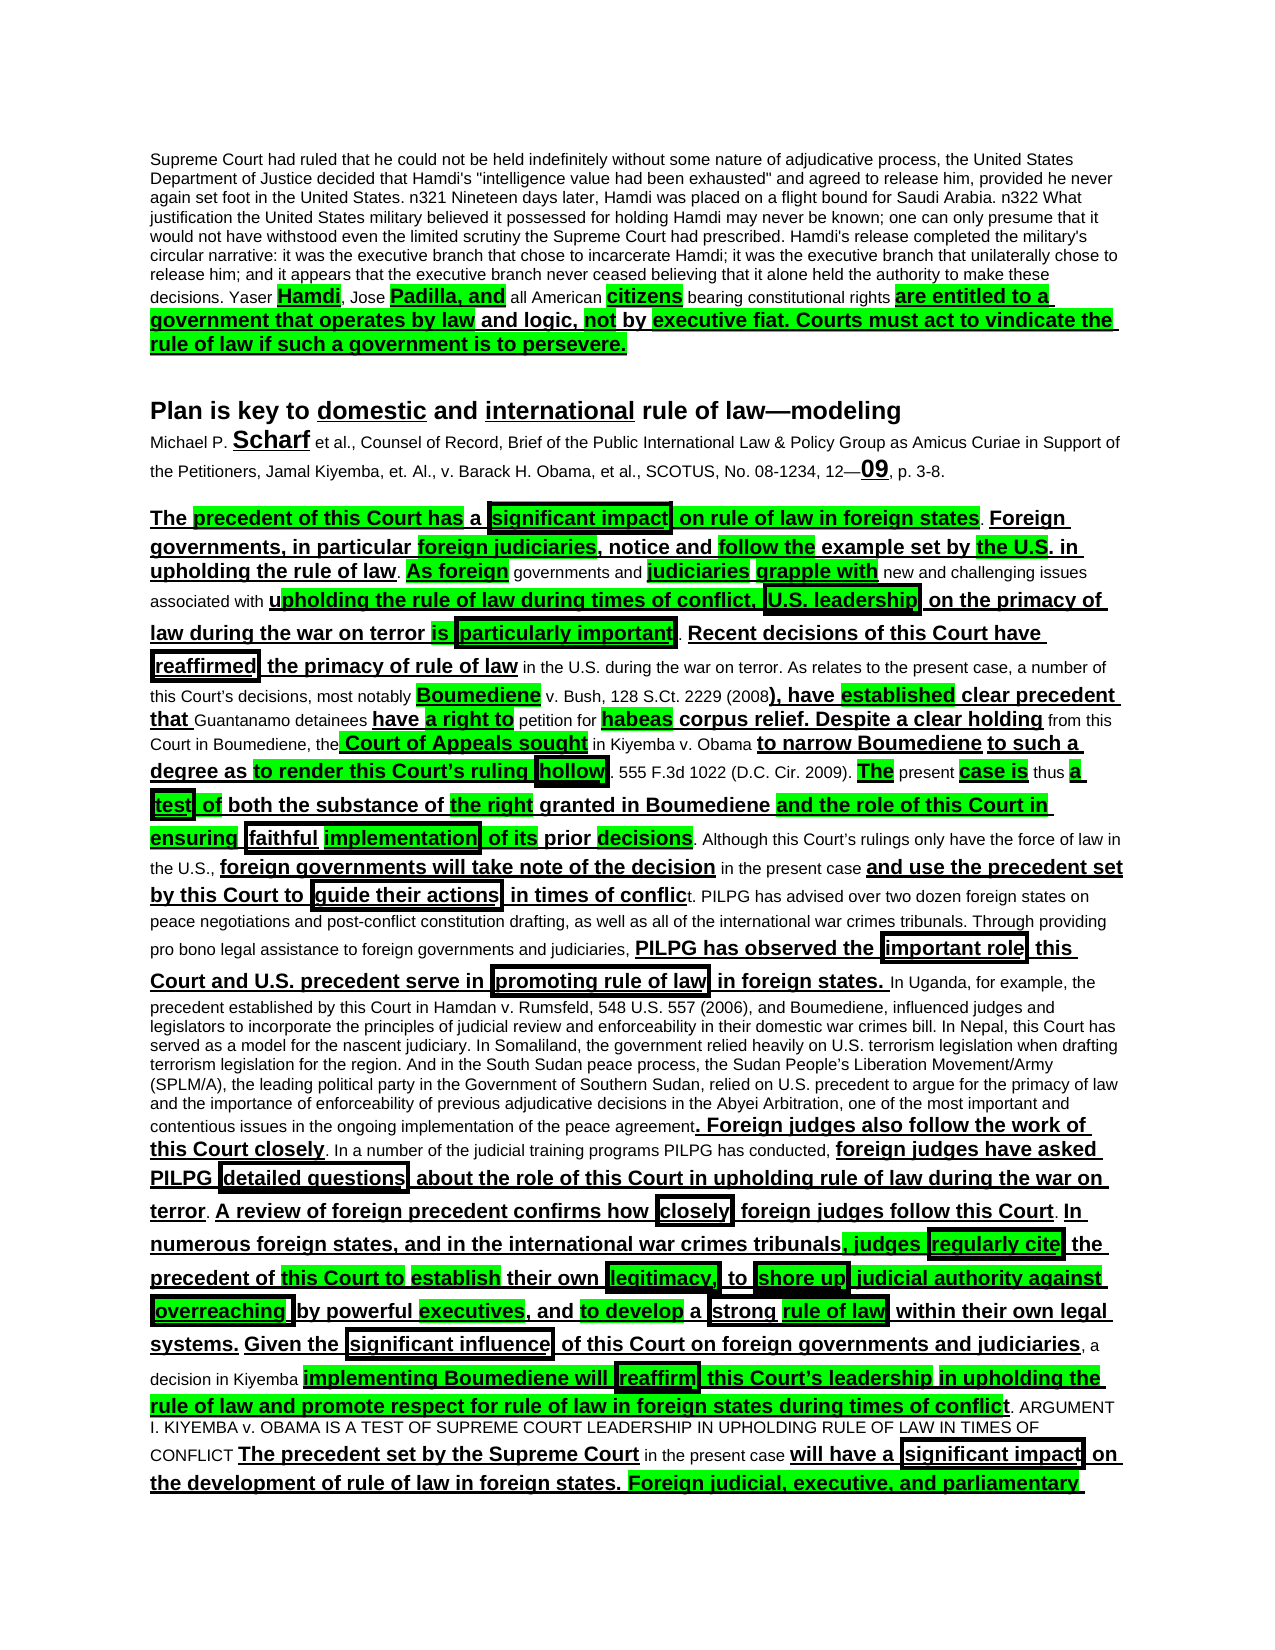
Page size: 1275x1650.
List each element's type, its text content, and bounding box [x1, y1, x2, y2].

text Michael P. Scharf et al., Counsel of Record, Brief of the Public International Law & Policy Group as Amicus Curiae in Support of the Petitioners, Jamal Kiyemba, et. Al., v. Barack H. Obama, et al., SCOTUS, No. 08-1234, 12—09, p. 3-8. [150, 425, 1125, 482]
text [150, 150, 1125, 356]
text Plan is key to domestic and international rule of law—modeling [150, 396, 1125, 425]
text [150, 501, 1125, 1494]
